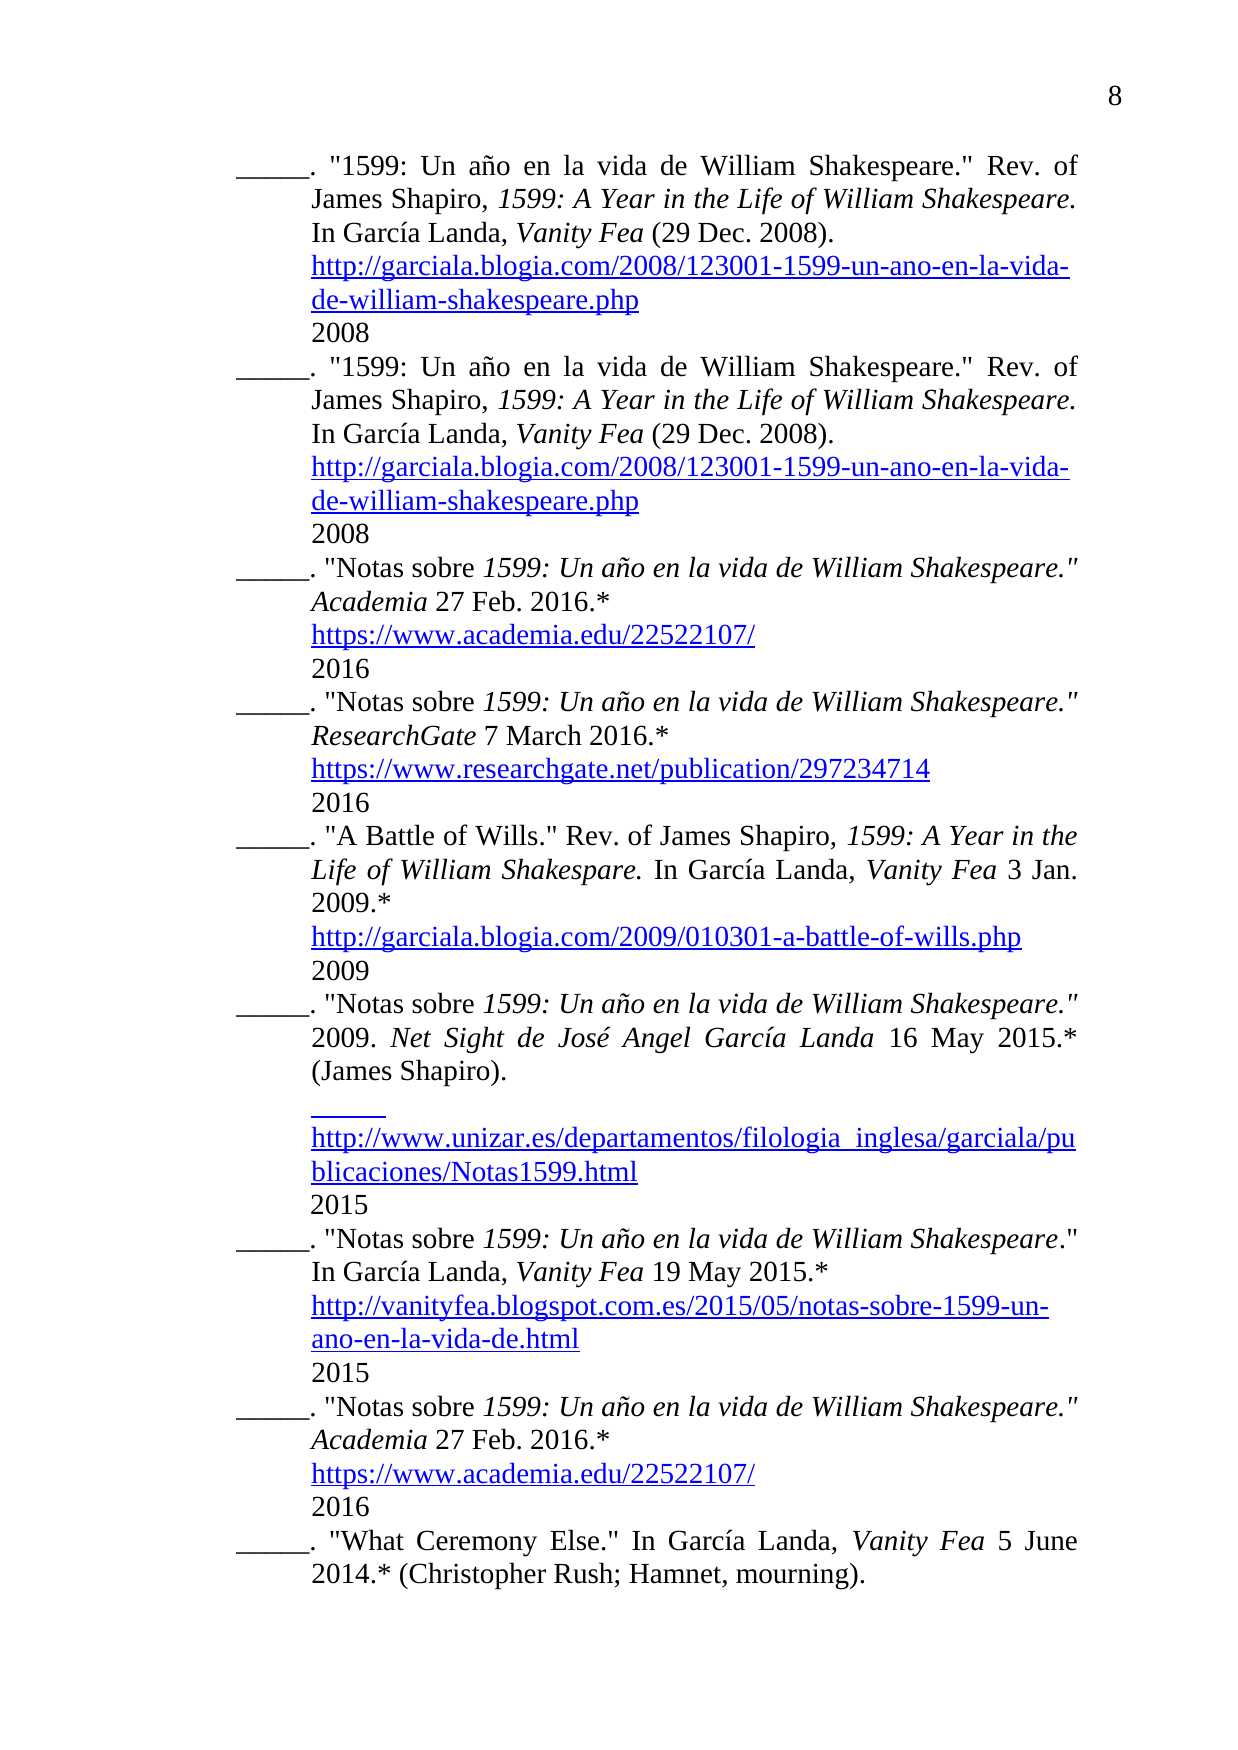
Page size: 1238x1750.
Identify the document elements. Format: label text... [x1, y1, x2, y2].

text 2015 [236, 1355, 1078, 1389]
text 2015 [310, 1187, 1078, 1221]
text _____. "1599: Un año en la vida de William Shakespeare." Rev. of James Shapiro, 1599: A Year in the Life of William Shakespeare. In García Landa, Vanity Fea (29 Dec. 2008). [236, 148, 1078, 248]
text _____. "Notas sobre 1599: Un año en la vida de William Shakespeare." Academia 27 Feb. 2016.* [236, 1389, 1078, 1456]
text https://www.academia.edu/22522107/ [236, 1456, 1078, 1489]
text _____. "1599: Un año en la vida de William Shakespeare." Rev. of James Shapiro, 1599: A Year in the Life of William Shakespeare. In García Landa, Vanity Fea (29 Dec. 2008). [236, 349, 1078, 449]
text _____. "Notas sobre 1599: Un año en la vida de William Shakespeare." 2009. Net Sight de José Angel García Landa 16 May 2015.* (James Shapiro). [236, 986, 1078, 1087]
text 2008 [236, 517, 1078, 550]
text _____. "Notas sobre 1599: Un año en la vida de William Shakespeare." ResearchGate 7 March 2016.* [236, 684, 1078, 751]
text http://vanityfea.blogspot.com.es/2015/05/notas-sobre-1599-un-ano-en-la-vida-de.html [236, 1288, 1078, 1355]
text http://garciala.blogia.com/2008/123001-1599-un-ano-en-la-vida-de-william-shakespeare.php [236, 248, 1078, 315]
text http://garciala.blogia.com/2009/010301-a-battle-of-wills.php [236, 919, 1078, 953]
text http://garciala.blogia.com/2008/123001-1599-un-ano-en-la-vida-de-william-shakespeare.php [236, 449, 1078, 517]
text 2009 [236, 953, 1078, 986]
text _____. "Notas sobre 1599: Un año en la vida de William Shakespeare." In García Landa, Vanity Fea 19 May 2015.* [236, 1221, 1078, 1288]
text _____. "Notas sobre 1599: Un año en la vida de William Shakespeare." Academia 27 Feb. 2016.* [236, 550, 1078, 617]
text https://www.researchgate.net/publication/297234714 [236, 751, 1078, 785]
text _____. "What Ceremony Else." In García Landa, Vanity Fea 5 June 2014.* (Christopher Rush; Hamnet, mourning). [236, 1523, 1078, 1590]
text https://www.academia.edu/22522107/ [236, 617, 1078, 651]
text 2016 [236, 1489, 1078, 1523]
text _____. "A Battle of Wills." Rev. of James Shapiro, 1599: A Year in the Life of William Shakespare. In García Landa, Vanity Fea 3 Jan. 2009.* [236, 818, 1078, 919]
text 2016 [236, 785, 1078, 818]
text 2016 [236, 651, 1078, 684]
text 2008 [236, 315, 1078, 349]
text http://www.unizar.es/departamentos/filologia_inglesa/garciala/publicaciones/Notas1599.html [236, 1087, 1078, 1187]
